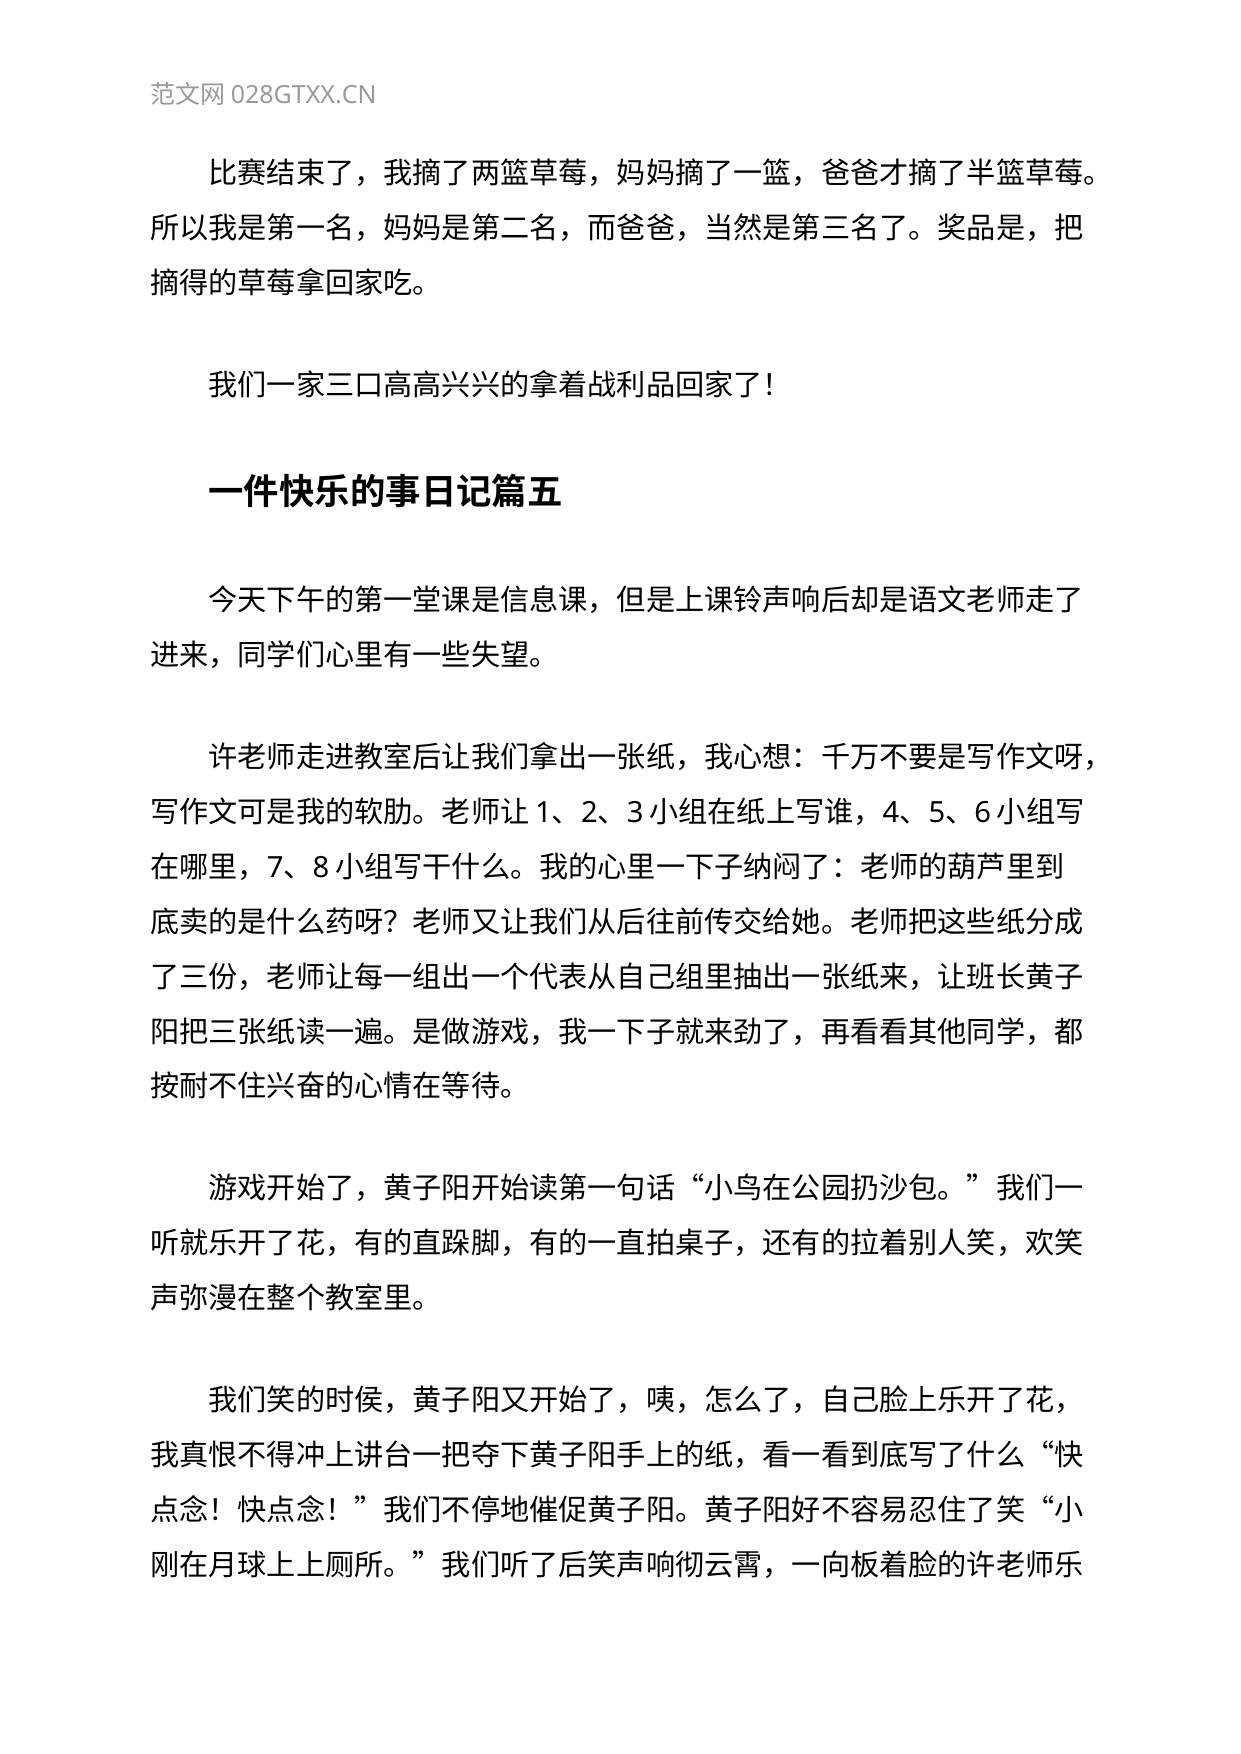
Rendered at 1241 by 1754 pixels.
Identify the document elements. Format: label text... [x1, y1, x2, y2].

text 一件快乐的事日记篇五 [150, 463, 1090, 514]
text 许老师走进教室后让我们拿出一张纸，我心想：千万不要是写作文呀，写作文可是我的软肋。老师让1、2、3小组在纸上写谁，4、5、6小组写在哪里，7、8小组写干什么。我的心里一下子纳闷了：老师的葫芦里到底卖的是什么药呀？老师又让我们从后往前传交给她。老师把这些纸分成了三份，老师让每一组出一个代表从自己组里抽出一张纸来，让班长黄子阳把三张纸读一遍。是做游戏，我一下子就来劲了，再看看其他同学，都按耐不住兴奋的心情在等待。 [150, 733, 1090, 1105]
text 今天下午的第一堂课是信息课，但是上课铃声响后却是语文老师走了进来，同学们心里有一些失望。 [150, 577, 1090, 674]
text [150, 1376, 1090, 1583]
text 比赛结束了，我摘了两篮草莓，妈妈摘了一篮，爸爸才摘了半篮草莓。所以我是第一名，妈妈是第二名，而爸爸，当然是第三名了。奖品是，把摘得的草莓拿回家吃。 [150, 150, 1090, 302]
text 游戏开始了，黄子阳开始读第一句话“小鸟在公园扔沙包。”我们一听就乐开了花，有的直跺脚，有的一直拍桌子，还有的拉着别人笑，欢笑声弥漫在整个教室里。 [150, 1165, 1090, 1317]
text 我们一家三口高高兴兴的拿着战利品回家了！ [150, 362, 1090, 404]
